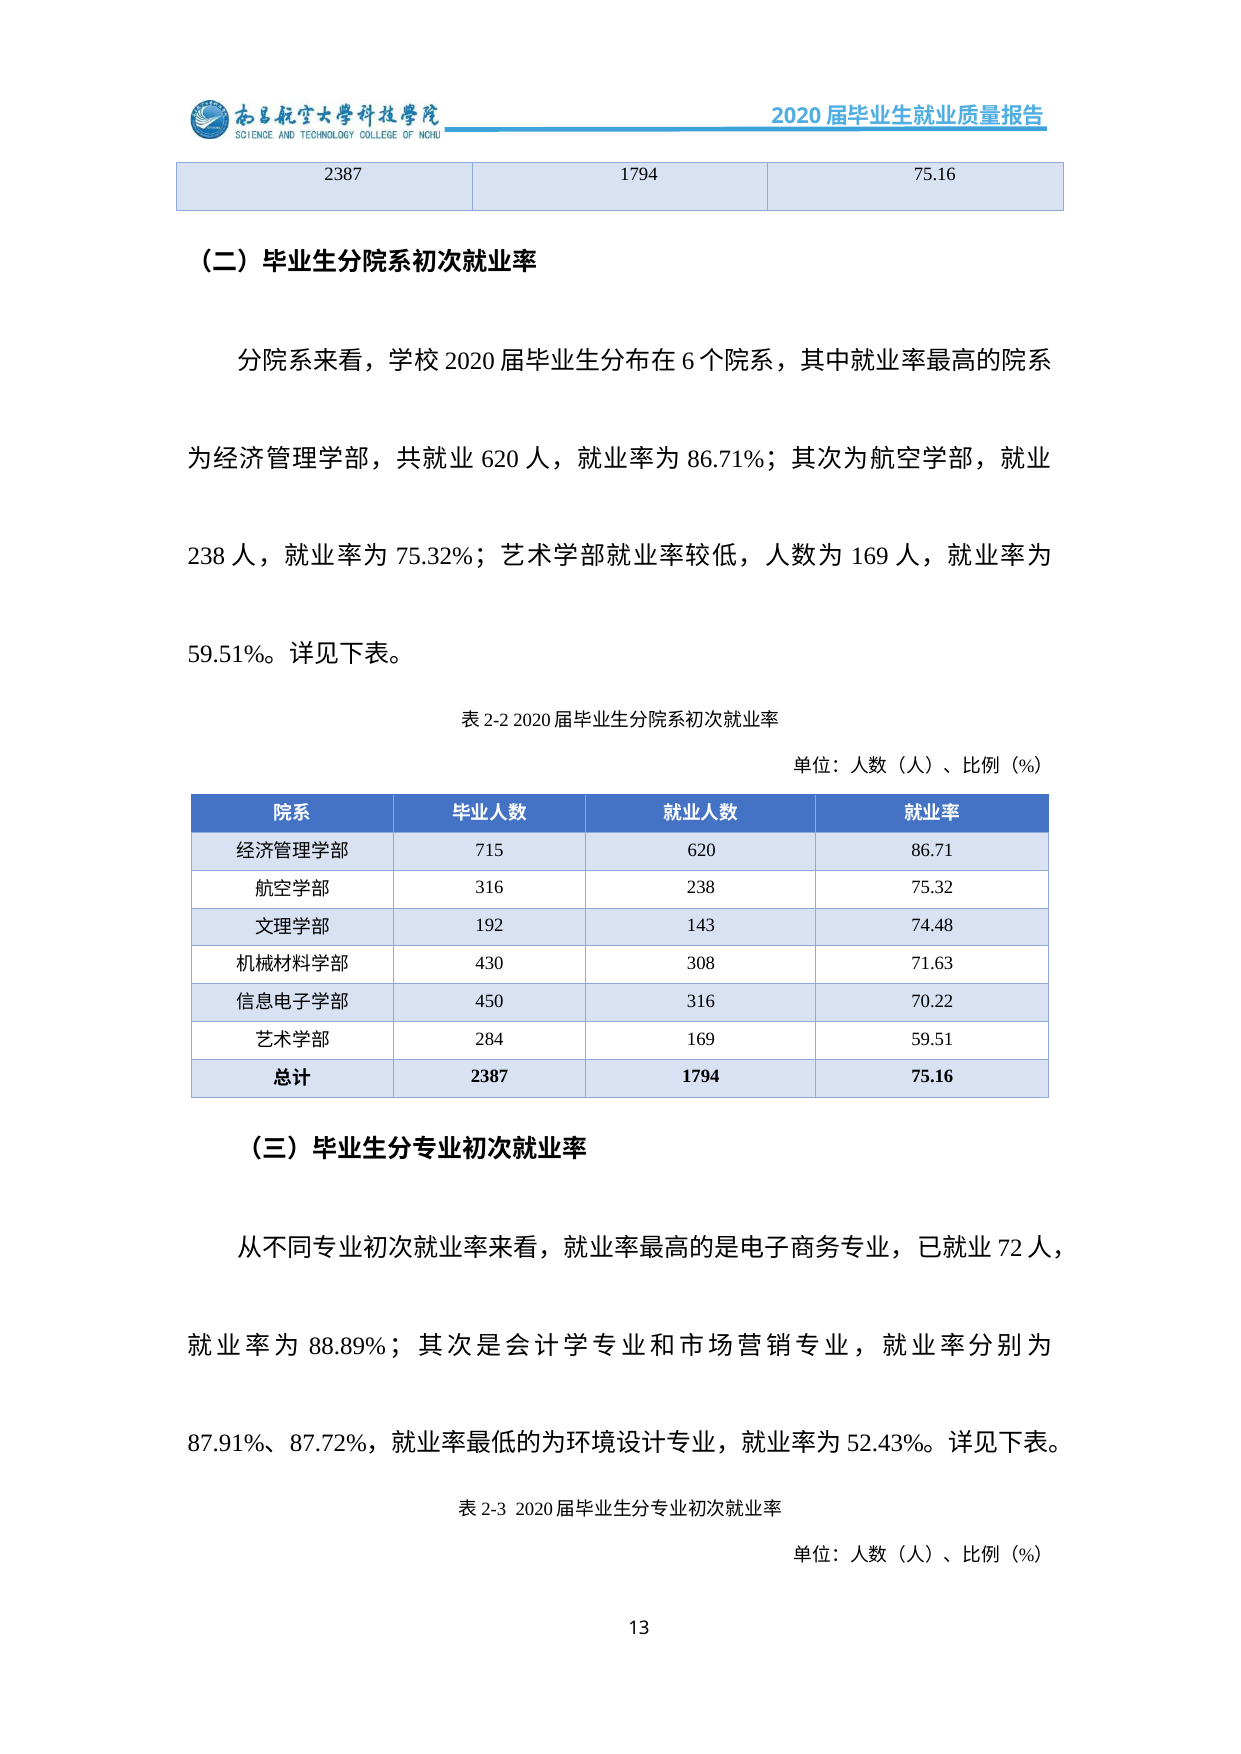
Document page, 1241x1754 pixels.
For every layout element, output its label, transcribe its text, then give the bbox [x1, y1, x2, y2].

table_cell 316 [586, 984, 815, 1021]
table_header 毕业人数 [394, 795, 585, 832]
table_cell 航空学部 [192, 871, 393, 908]
table_cell 信息电子学部 [192, 984, 393, 1021]
text 分院系来看，学校2020届毕业生分布在6个院系，其中就业率最高的院系为经济管理学部，共就业620人，就业率为86.71%；其次为航空学部，就业238人，就业率为75.32%；艺术学部就业率较低，人数为169人，就业率为59.51%。详见下表。 [187, 326, 1053, 684]
text 单位：人数（人）、比例（%） [187, 1537, 1053, 1570]
table_cell 284 [394, 1022, 585, 1059]
table_cell 艺术学部 [192, 1022, 393, 1059]
table_cell 1794 [473, 163, 767, 210]
text 单位：人数（人）、比例（%） [187, 748, 1053, 781]
table_cell 316 [394, 871, 585, 908]
table_cell 75.16 [816, 1060, 1048, 1097]
table_cell 308 [586, 946, 815, 983]
text （三）毕业生分专业初次就业率 [187, 1114, 1053, 1179]
table_cell 74.48 [816, 909, 1048, 945]
text 表2-3 2020届毕业生分专业初次就业率 [187, 1491, 1053, 1524]
table_header 就业率 [816, 795, 1048, 832]
table_cell 169 [586, 1022, 815, 1059]
table_cell 143 [586, 909, 815, 945]
table_cell 192 [394, 909, 585, 945]
table_cell 文理学部 [192, 909, 393, 945]
table_cell 70.22 [816, 984, 1048, 1021]
table_cell 450 [394, 984, 585, 1021]
table_cell 1794 [586, 1060, 815, 1097]
table_cell 机械材料学部 [192, 946, 393, 983]
table_cell 2387 [394, 1060, 585, 1097]
table_cell 75.16 [768, 163, 1063, 210]
table_header 院系 [192, 795, 393, 832]
table_cell 715 [394, 833, 585, 870]
table_header 就业人数 [586, 795, 815, 832]
picture [190, 100, 440, 139]
table_cell 2387 [177, 163, 472, 210]
table_cell 75.32 [816, 871, 1048, 908]
table_cell 总计 [192, 1060, 393, 1097]
list 毕业生分院系初次就业率 [187, 227, 1053, 292]
text 从不同专业初次就业率来看，就业率最高的是电子商务专业，已就业72人，就业率为88.89%；其次是会计学专业和市场营销专业，就业率分别为87.91%、87.72%，就业率最低的为环境设计专业，就业率为52.43%。详见下表。 [187, 1213, 1053, 1473]
table_cell 430 [394, 946, 585, 983]
table_cell 238 [586, 871, 815, 908]
table_cell 71.63 [816, 946, 1048, 983]
table_cell 经济管理学部 [192, 833, 393, 870]
table_cell 620 [586, 833, 815, 870]
table_cell 59.51 [816, 1022, 1048, 1059]
table_cell 86.71 [816, 833, 1048, 870]
text 表2-2 2020届毕业生分院系初次就业率 [187, 702, 1053, 734]
